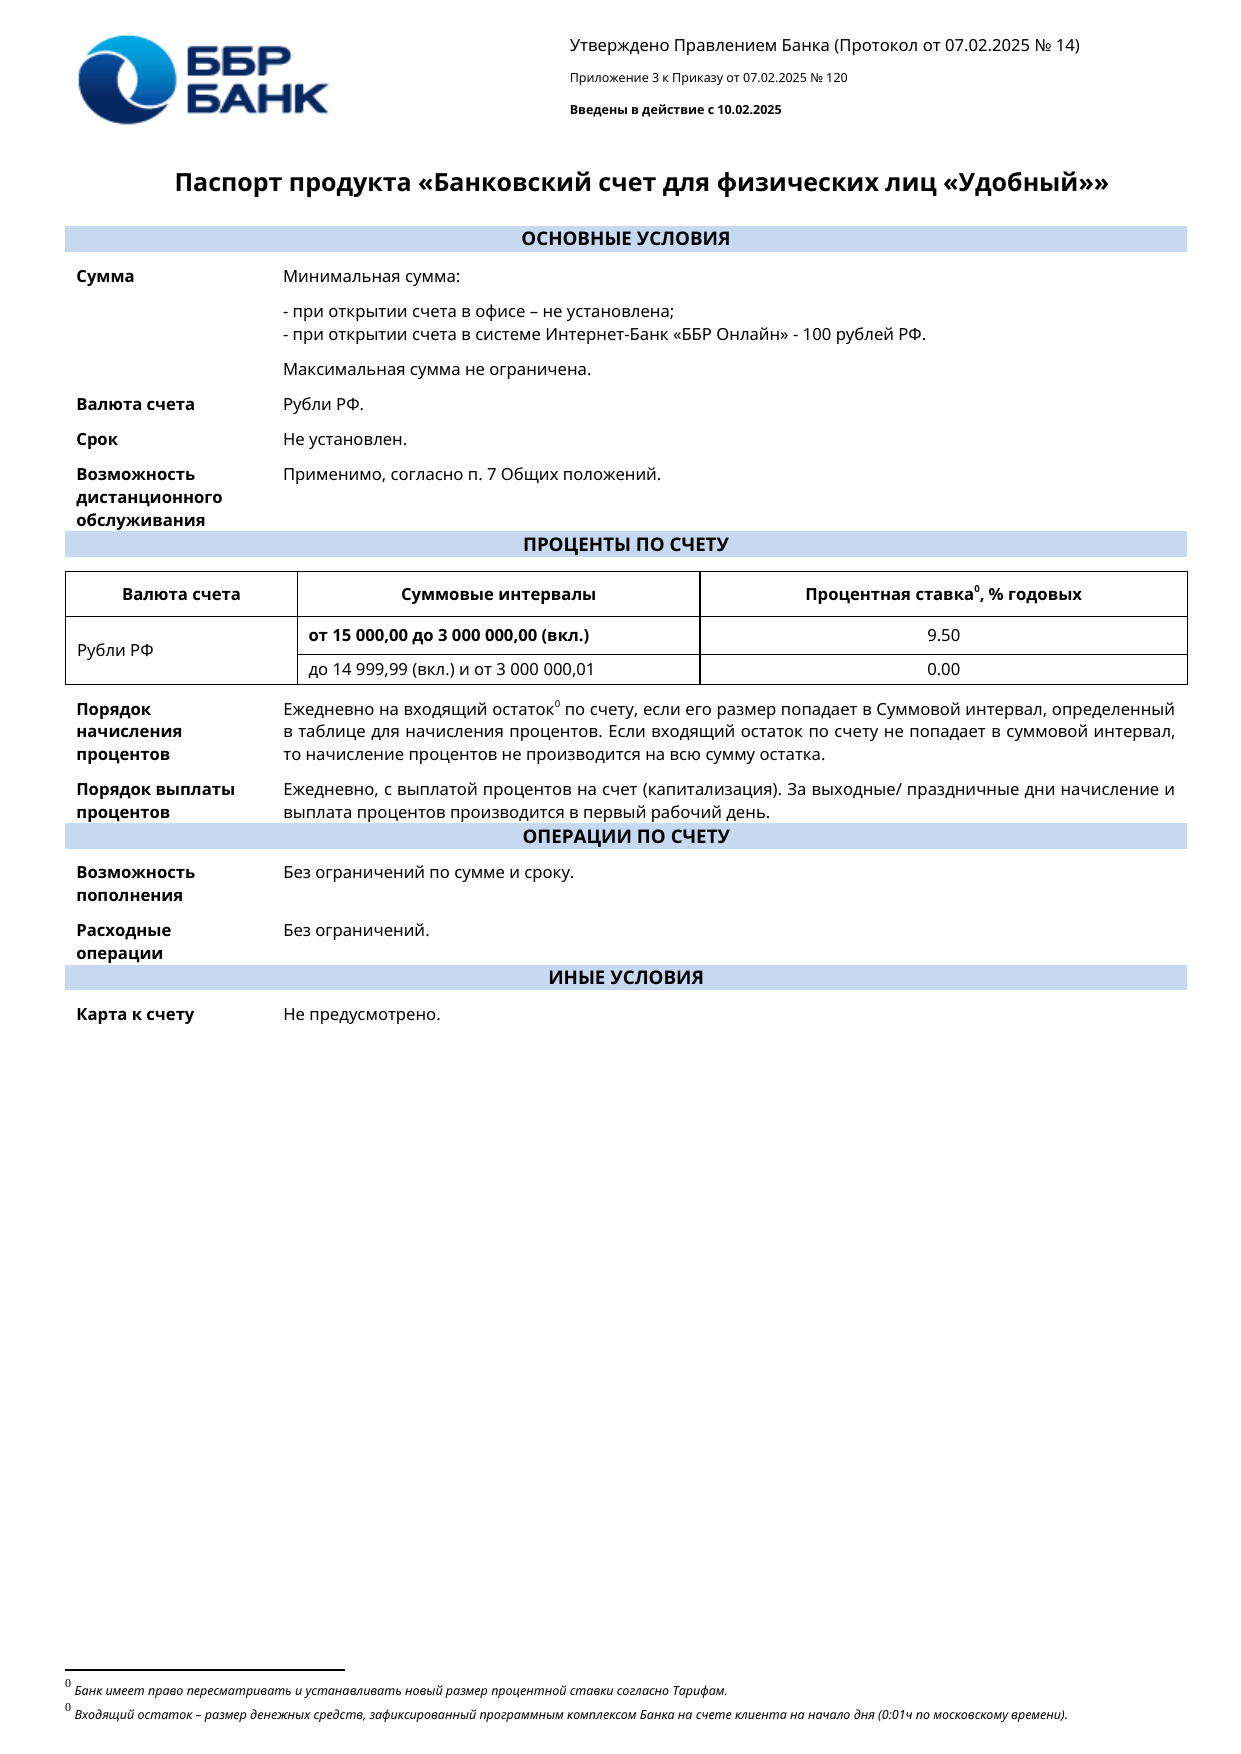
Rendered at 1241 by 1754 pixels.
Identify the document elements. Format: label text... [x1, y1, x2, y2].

table_cell Применимо, согласно п. 7 Общих положений. [272, 451, 1187, 531]
table_header Валюта счета [66, 572, 297, 616]
table_header Ежедневно на входящий остаток по счету, если его размер попадает в Суммовой интервал, определенный в таблице для начисления процентов. Если входящий остаток по счету не попадает в суммовой интервал, то начисление процентов не производится на всю сумму остатка. [272, 685, 1187, 765]
table_header Порядок начисления процентов [65, 685, 272, 765]
table_cell 0.00 [701, 655, 1187, 683]
table_cell Без ограничений по сумме и сроку. [272, 849, 1187, 907]
table_cell Минимальная сумма: - при открытии счета в офисе – не установлена; - при открытии счета в системе Интернет-Банк «ББР Онлайн» - 100 рублей РФ. Максимальная сумма не ограничена. [272, 252, 1187, 380]
table_cell Сумма [65, 252, 272, 380]
table_cell Рубли РФ [66, 617, 297, 683]
table_header Процентная ставка, % годовых [701, 572, 1187, 616]
table_cell от 15 000,00 до 3 000 000,00 (вкл.) [298, 617, 699, 654]
table_cell Ежедневно, с выплатой процентов на счет (капитализация). За выходные/ праздничные дни начисление и выплата процентов производится в первый рабочий день. [272, 765, 1187, 823]
table_cell ОПЕРАЦИИ ПО СЧЕТУ [65, 823, 1187, 849]
table_cell до 14 999,99 (вкл.) и от 3 000 000,01 [298, 655, 699, 683]
table_header ОСНОВНЫЕ УСЛОВИЯ [65, 226, 1187, 252]
table_cell ИНЫЕ УСЛОВИЯ [65, 965, 1187, 990]
table_cell Порядок выплаты процентов [65, 765, 272, 823]
table_header Суммовые интервалы [298, 572, 699, 616]
table_cell Возможность дистанционного обслуживания [65, 451, 272, 531]
table_cell Не установлен. [272, 415, 1187, 451]
table_cell Расходные операции [65, 907, 272, 964]
text Паспорт продукта «Банковский счет для физических лиц «Удобный»» [102, 165, 1181, 199]
table_cell Карта к счету [65, 990, 272, 1025]
table_cell Валюта счета [65, 380, 272, 415]
table_cell Срок [65, 415, 272, 451]
picture [76, 33, 336, 126]
table_cell Возможность пополнения [65, 849, 272, 907]
table_cell Без ограничений. [272, 907, 1187, 964]
table_cell Рубли РФ. [272, 380, 1187, 415]
table_cell 9.50 [701, 617, 1187, 654]
table_cell ПРОЦЕНТЫ ПО СЧЕТУ [65, 531, 1187, 557]
table_cell Не предусмотрено. [272, 990, 1187, 1025]
